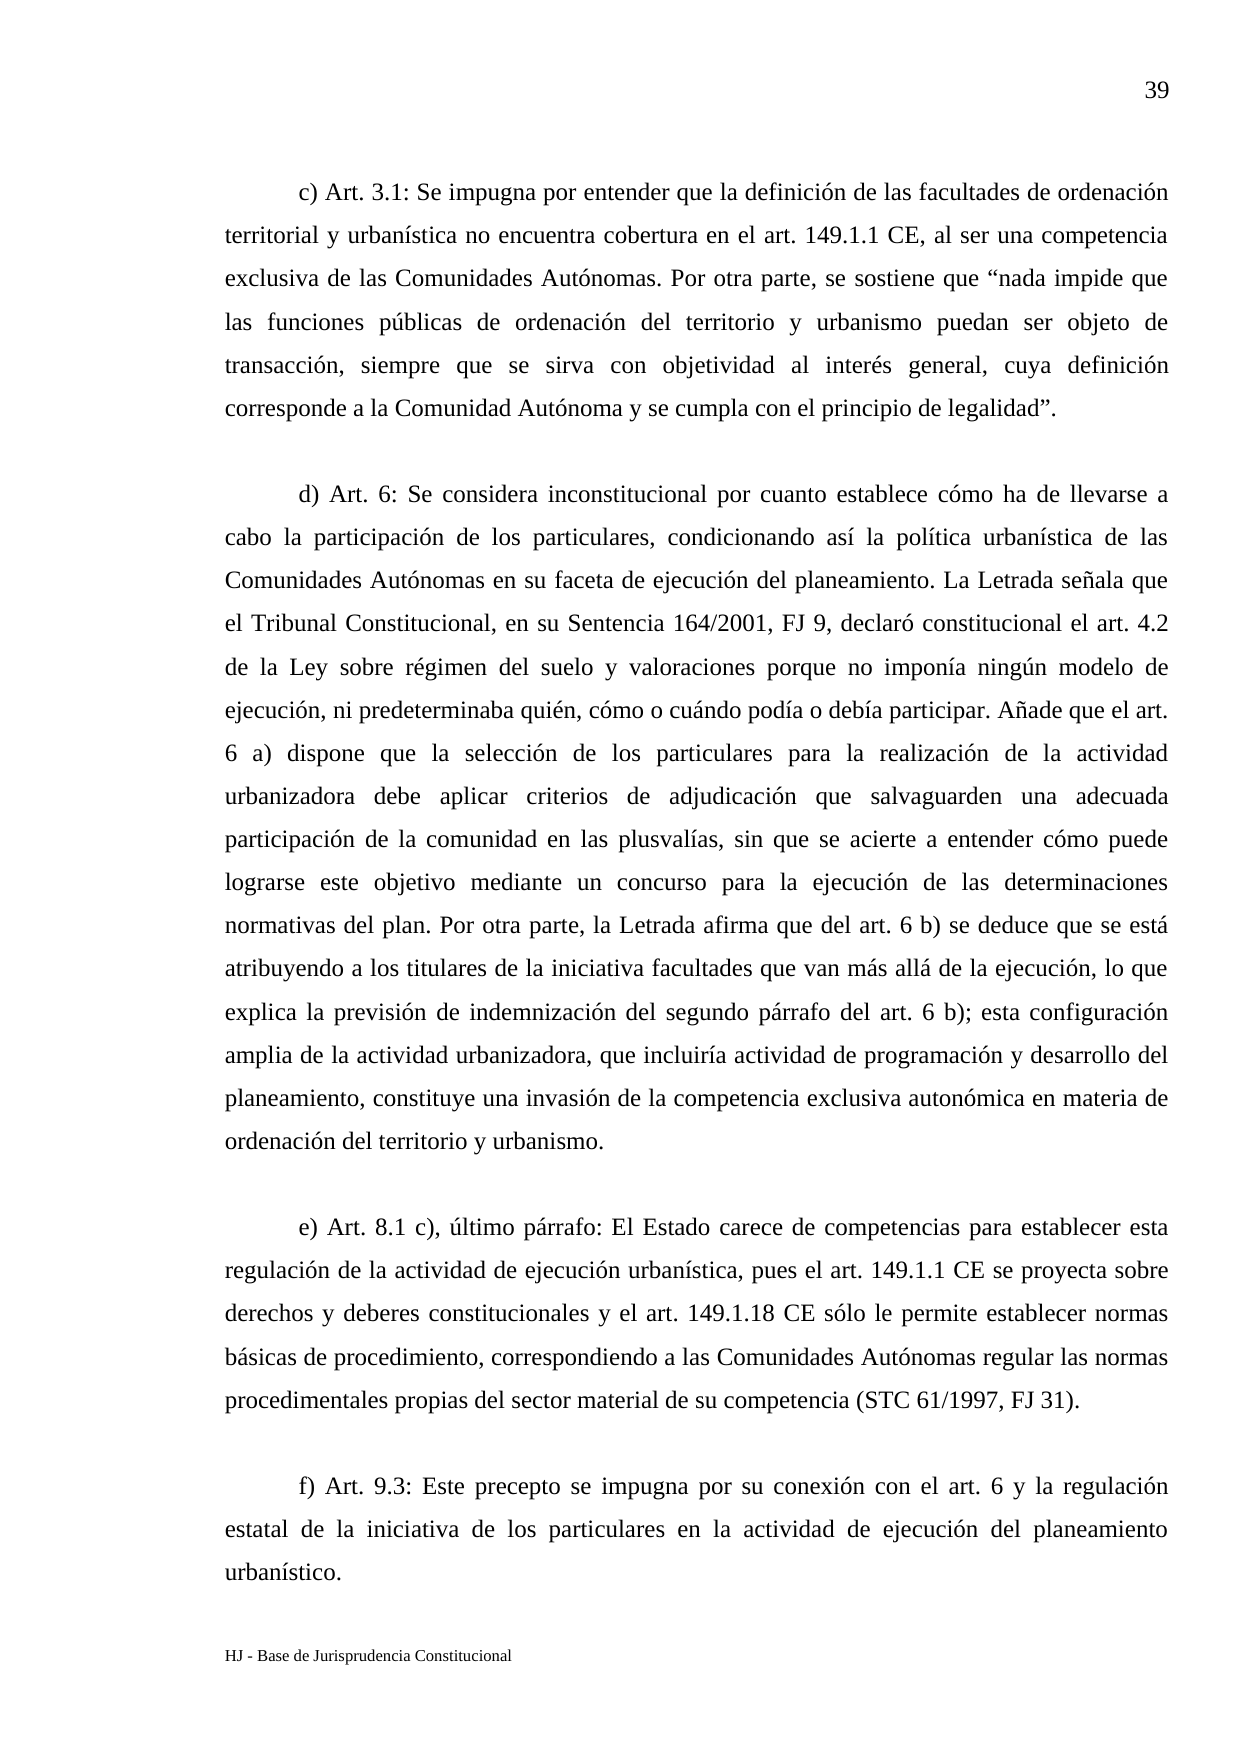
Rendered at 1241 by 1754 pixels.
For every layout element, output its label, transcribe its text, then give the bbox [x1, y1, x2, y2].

text c) Art. 3.1: Se impugna por entender que la definición de las facultades de ordenación territorial y urbanística no encuentra cobertura en el art. 149.1.1 CE, al ser una competencia exclusiva de las Comunidades Autónomas. Por otra parte, se sostiene que “nada impide que las funciones públicas de ordenación del territorio y urbanismo puedan ser objeto de transacción, siempre que se sirva con objetividad al interés general, cuya definición corresponde a la Comunidad Autónoma y se cumpla con el principio de legalidad”. [224, 177, 1169, 422]
text e) Art. 8.1 c), último párrafo: El Estado carece de competencias para establecer esta regulación de la actividad de ejecución urbanística, pues el art. 149.1.1 CE se proyecta sobre derechos y deberes constitucionales y el art. 149.1.18 CE sólo le permite establecer normas básicas de procedimiento, correspondiendo a las Comunidades Autónomas regular las normas procedimentales propias del sector material de su competencia (STC 61/1997, FJ 31). [224, 1212, 1169, 1413]
text f) Art. 9.3: Este precepto se impugna por su conexión con el art. 6 y la regulación estatal de la iniciativa de los particulares en la actividad de ejecución del planeamiento urbanístico. [224, 1471, 1169, 1586]
text d) Art. 6: Se considera inconstitucional por cuanto establece cómo ha de llevarse a cabo la participación de los particulares, condicionando así la política urbanística de las Comunidades Autónomas en su faceta de ejecución del planeamiento. La Letrada señala que el Tribunal Constitucional, en su Sentencia 164/2001, FJ 9, declaró constitucional el art. 4.2 de la Ley sobre régimen del suelo y valoraciones porque no imponía ningún modelo de ejecución, ni predeterminaba quién, cómo o cuándo podía o debía participar. Añade que el art. 6 a) dispone que la selección de los particulares para la realización de la actividad urbanizadora debe aplicar criterios de adjudicación que salvaguarden una adecuada participación de la comunidad en las plusvalías, sin que se acierte a entender cómo puede lograrse este objetivo mediante un concurso para la ejecución de las determinaciones normativas del plan. Por otra parte, la Letrada afirma que del art. 6 b) se deduce que se está atribuyendo a los titulares de la iniciativa facultades que van más allá de la ejecución, lo que explica la previsión de indemnización del segundo párrafo del art. 6 b); esta configuración amplia de la actividad urbanizadora, que incluiría actividad de programación y desarrollo del planeamiento, constituye una invasión de la competencia exclusiva autonómica en materia de ordenación del territorio y urbanismo. [224, 479, 1169, 1155]
